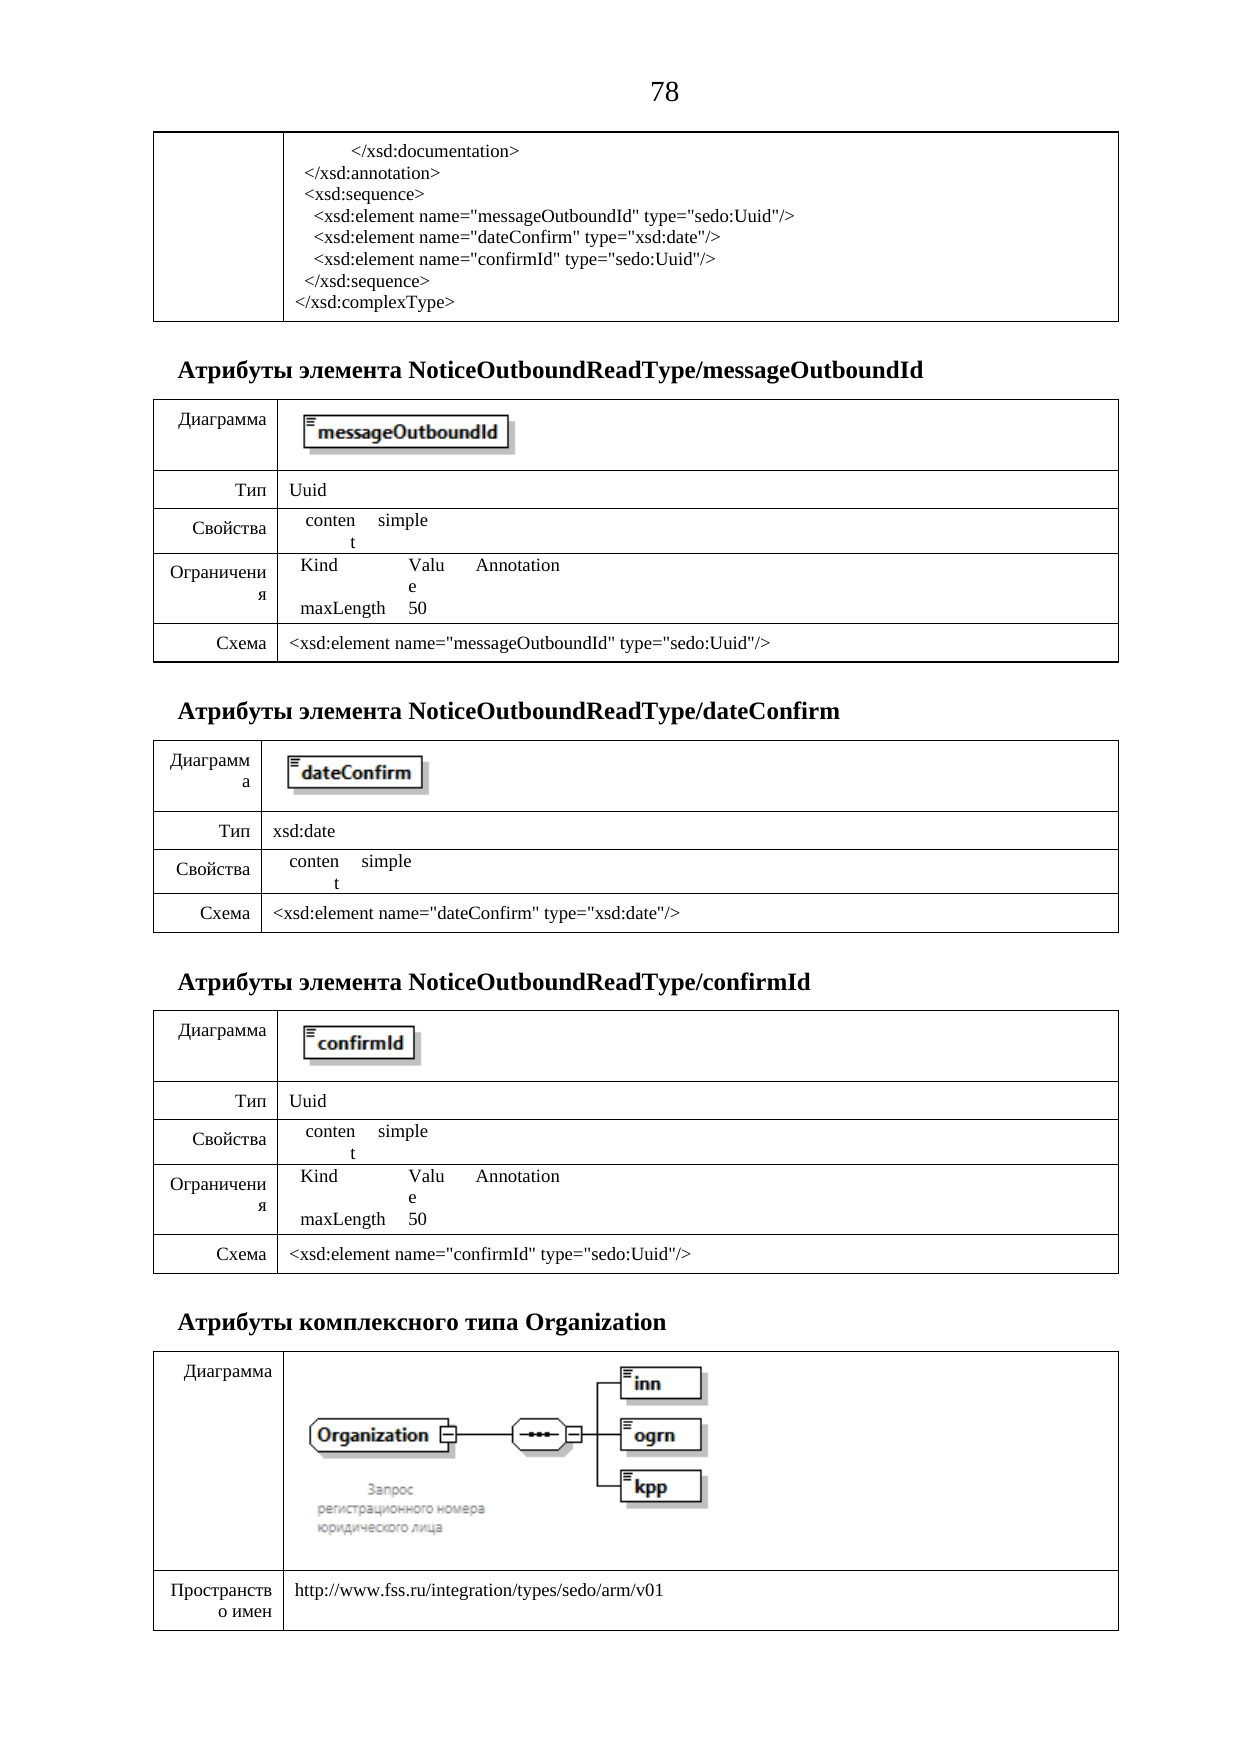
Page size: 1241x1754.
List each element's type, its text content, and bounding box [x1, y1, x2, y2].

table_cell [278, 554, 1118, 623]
text Атрибуты элемента NoticeOutboundReadType/confirmId [177, 967, 1152, 995]
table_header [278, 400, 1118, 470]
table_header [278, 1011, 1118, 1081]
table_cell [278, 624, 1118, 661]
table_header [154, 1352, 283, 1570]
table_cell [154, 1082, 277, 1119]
text Атрибуты элемента NoticeOutboundReadType/dateConfirm [177, 696, 1152, 725]
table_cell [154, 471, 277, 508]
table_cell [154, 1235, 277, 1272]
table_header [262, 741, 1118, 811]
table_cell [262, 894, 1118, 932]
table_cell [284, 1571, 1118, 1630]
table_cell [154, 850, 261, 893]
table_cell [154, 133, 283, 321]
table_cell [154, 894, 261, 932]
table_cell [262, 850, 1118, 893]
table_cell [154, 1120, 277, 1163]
picture [272, 748, 444, 803]
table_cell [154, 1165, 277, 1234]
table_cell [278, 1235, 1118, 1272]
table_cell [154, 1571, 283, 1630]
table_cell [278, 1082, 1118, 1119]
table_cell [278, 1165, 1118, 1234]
picture [288, 1018, 437, 1074]
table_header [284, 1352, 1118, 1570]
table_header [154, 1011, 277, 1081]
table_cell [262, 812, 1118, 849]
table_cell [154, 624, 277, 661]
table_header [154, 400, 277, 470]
picture [294, 1359, 724, 1562]
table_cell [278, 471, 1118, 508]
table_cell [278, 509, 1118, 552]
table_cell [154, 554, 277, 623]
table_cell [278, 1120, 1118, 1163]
text Атрибуты комплексного типа Organization [177, 1307, 1152, 1336]
picture [288, 407, 531, 463]
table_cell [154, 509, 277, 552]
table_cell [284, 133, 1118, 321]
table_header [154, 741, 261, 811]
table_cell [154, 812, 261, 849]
text Атрибуты элемента NoticeOutboundReadType/messageOutboundId [177, 356, 1152, 384]
